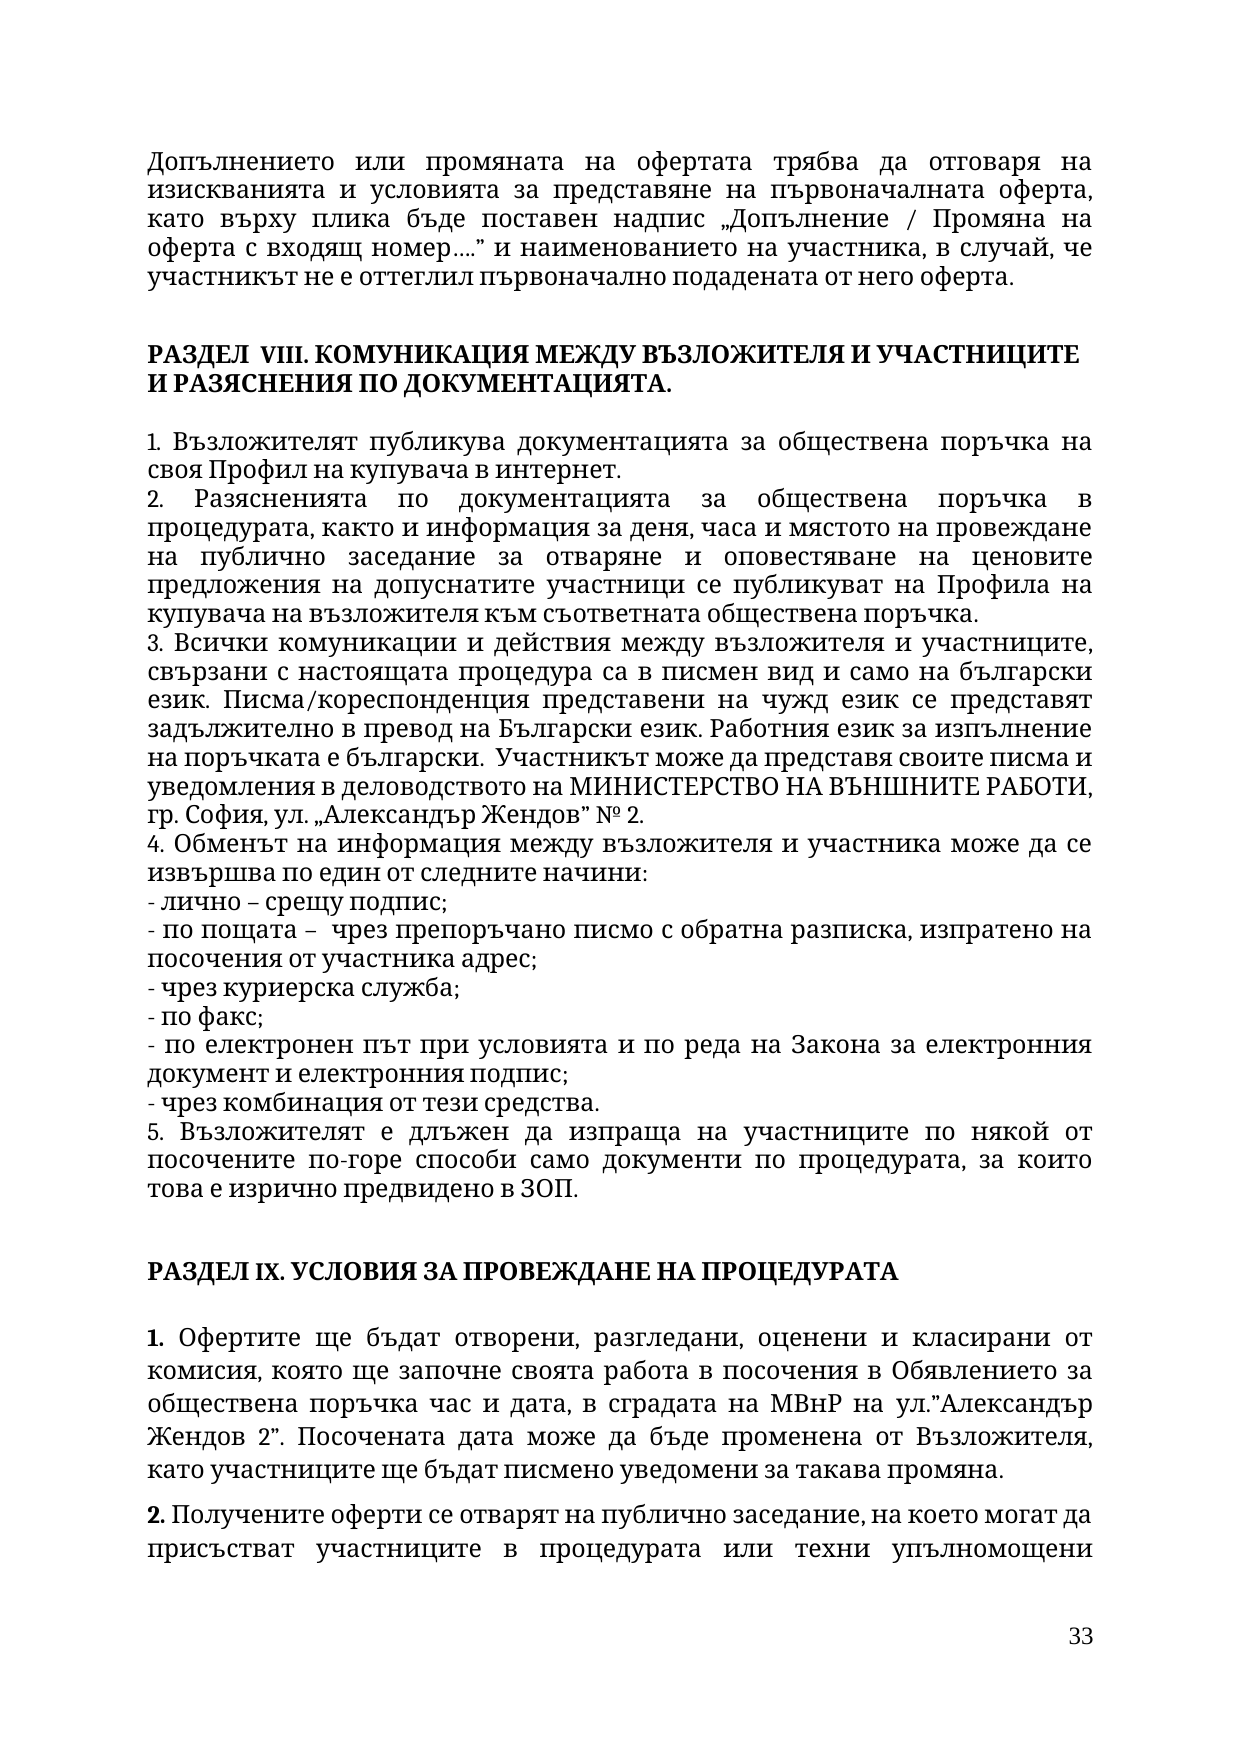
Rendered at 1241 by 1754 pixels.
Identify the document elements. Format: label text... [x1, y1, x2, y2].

text 3. Всички комуникации и действия между възложителя и участниците, свързани с настоящата процедура са в писмен вид и само на български език. Писма/кореспонденция представени на чужд език се представят задължително в превод на Български език. Работния език за изпълнение на поръчката е български. Участникът може да представя своите писма и уведомления в деловодството на МИНИСТЕРСТВО НА ВЪНШНИТЕ РАБОТИ, гр. София, ул. „Александър Жендов” № 2. [147, 629, 1093, 830]
text 1. Офертите ще бъдат отворени, разгледани, оценени и класирани от комисия, която ще започне своята работа в посочения в Обявлението за обществена поръчка час и дата, в сградата на МВнР на ул.”Александър Жендов 2”. Посочената дата може да бъде променена от Възложителя, като участниците ще бъдат писмено уведомени за такава промяна. [147, 1324, 1093, 1485]
list - чрез комбинация от тези средства. [147, 1089, 1093, 1118]
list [147, 148, 1093, 291]
text 4. Обменът на информация между възложителя и участника може да се извършва по един от следните начини: [147, 830, 1093, 888]
subtitle РАЗДЕЛ VIII. КОМУНИКАЦИЯ МЕЖДУ ВЪЗЛОЖИТЕЛЯ И УЧАСТНИЦИТЕ И РАЗЯСНЕНИЯ ПО ДОКУМЕНТАЦИЯТА. [147, 341, 1093, 399]
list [147, 1501, 1093, 1563]
list - по електронен път при условията и по реда на Закона за електронния документ и електронния подпис; [147, 1031, 1093, 1089]
list 1. Възложителят публикува документацията за обществена поръчка на своя Профил на купувача в интернет. [147, 428, 1093, 485]
list 2. Разясненията по документацията за обществена поръчка в процедурата, както и информация за деня, часа и мястото на провеждане на публично заседание за отваряне и оповестяване на ценовите предложения на допуснатите участници се публикуват на Профила на купувача на възложителя към съответната обществена поръчка. [147, 485, 1093, 629]
list - лично – срещу подпис; [147, 888, 1093, 916]
list - по пощата – чрез препоръчано писмо с обратна разписка, изпратено на посочения от участника адрес; [147, 916, 1093, 974]
text РАЗДЕЛ IX. УСЛОВИЯ ЗА ПРОВЕЖДАНЕ НА ПРОЦЕДУРАТА [147, 1258, 1093, 1287]
list - по факс; [147, 1003, 1093, 1031]
list - чрез куриерска служба; [147, 974, 1093, 1003]
text 5. Възложителят е длъжен да изпраща на участниците по някой от посочените по-горе способи само документи по процедурата, за които това е изрично предвидено в ЗОП. [147, 1118, 1093, 1204]
